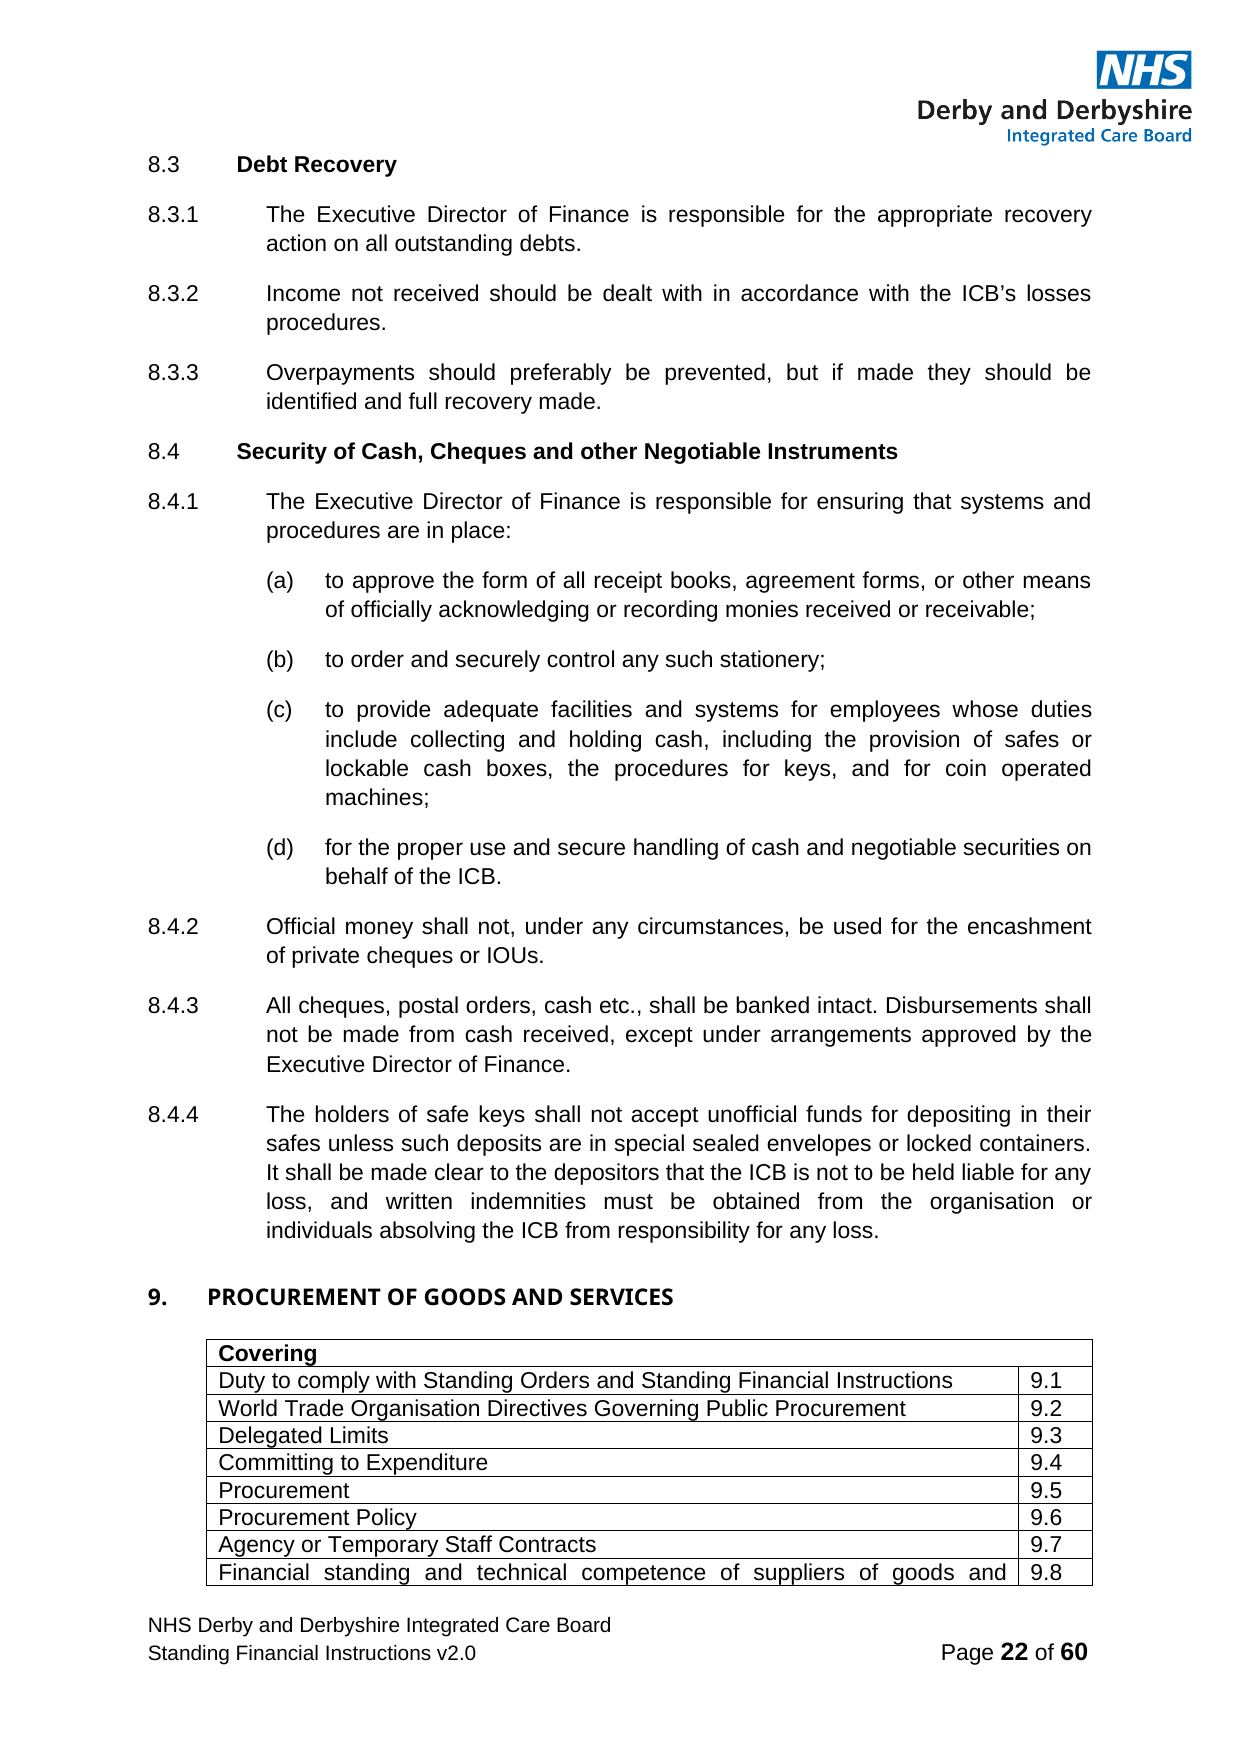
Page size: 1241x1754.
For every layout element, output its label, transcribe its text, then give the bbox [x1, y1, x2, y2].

table_cell Procurement Policy [207, 1504, 1018, 1530]
table_cell 9.5 [1019, 1477, 1092, 1503]
subtitle Overpayments should preferably be prevented, but if made they should be identified and full recovery made. [148, 356, 1092, 414]
table_cell Committing to Expenditure [207, 1449, 1018, 1476]
subtitle Official money shall not, under any circumstances, be used for the encashment of private cheques or IOUs. [148, 910, 1092, 968]
subtitle Income not received should be dealt with in accordance with the ICB’s losses procedures. [148, 277, 1092, 335]
subtitle All cheques, postal orders, cash etc., shall be banked intact. Disbursements shall not be made from cash received, except under arrangements approved by the Executive Director of Finance. [148, 989, 1092, 1077]
table_cell 9.7 [1019, 1531, 1092, 1558]
table_cell Delegated Limits [207, 1422, 1018, 1448]
table_cell 9.3 [1019, 1422, 1092, 1448]
picture [910, 43, 1202, 150]
table_cell Duty to comply with Standing Orders and Standing Financial Instructions [207, 1367, 1018, 1393]
table_cell 9.6 [1019, 1504, 1092, 1530]
subtitle Procurement of Goods and Services [148, 1281, 1092, 1312]
subtitle Debt Recovery [148, 148, 1092, 177]
table_cell 9.4 [1019, 1449, 1092, 1476]
subtitle The Executive Director of Finance is responsible for the appropriate recovery action on all outstanding debts. [148, 198, 1092, 256]
table_cell 9.1 [1019, 1367, 1092, 1393]
subtitle Security of Cash, Cheques and other Negotiable Instruments [148, 435, 1092, 464]
table_cell 9.2 [1019, 1395, 1092, 1421]
subtitle The holders of safe keys shall not accept unofficial funds for depositing in their safes unless such deposits are in special sealed envelopes or locked containers. It shall be made clear to the depositors that the ICB is not to be held liable for any loss, and written indemnities must be obtained from the organisation or individuals absolving the ICB from responsibility for any loss. [148, 1098, 1092, 1243]
subtitle to approve the form of all receipt books, agreement forms, or other means of officially acknowledging or recording monies received or receivable; [266, 564, 1092, 623]
subtitle to provide adequate facilities and systems for employees whose duties include collecting and holding cash, including the provision of safes or lockable cash boxes, the procedures for keys, and for coin operated machines; [266, 693, 1092, 810]
subtitle The Executive Director of Finance is responsible for ensuring that systems and procedures are in place: [148, 485, 1092, 543]
table_header Covering [207, 1340, 1092, 1366]
table_cell World Trade Organisation Directives Governing Public Procurement [207, 1395, 1018, 1421]
table_cell 9.8 [1019, 1559, 1092, 1585]
subtitle for the proper use and secure handling of cash and negotiable securities on behalf of the ICB. [266, 831, 1092, 889]
subtitle to order and securely control any such stationery; [266, 643, 1092, 673]
table_cell Agency or Temporary Staff Contracts [207, 1531, 1018, 1558]
table_cell Procurement [207, 1477, 1018, 1503]
table_cell Financial standing and technical competence of suppliers of goods and services [207, 1559, 1018, 1585]
